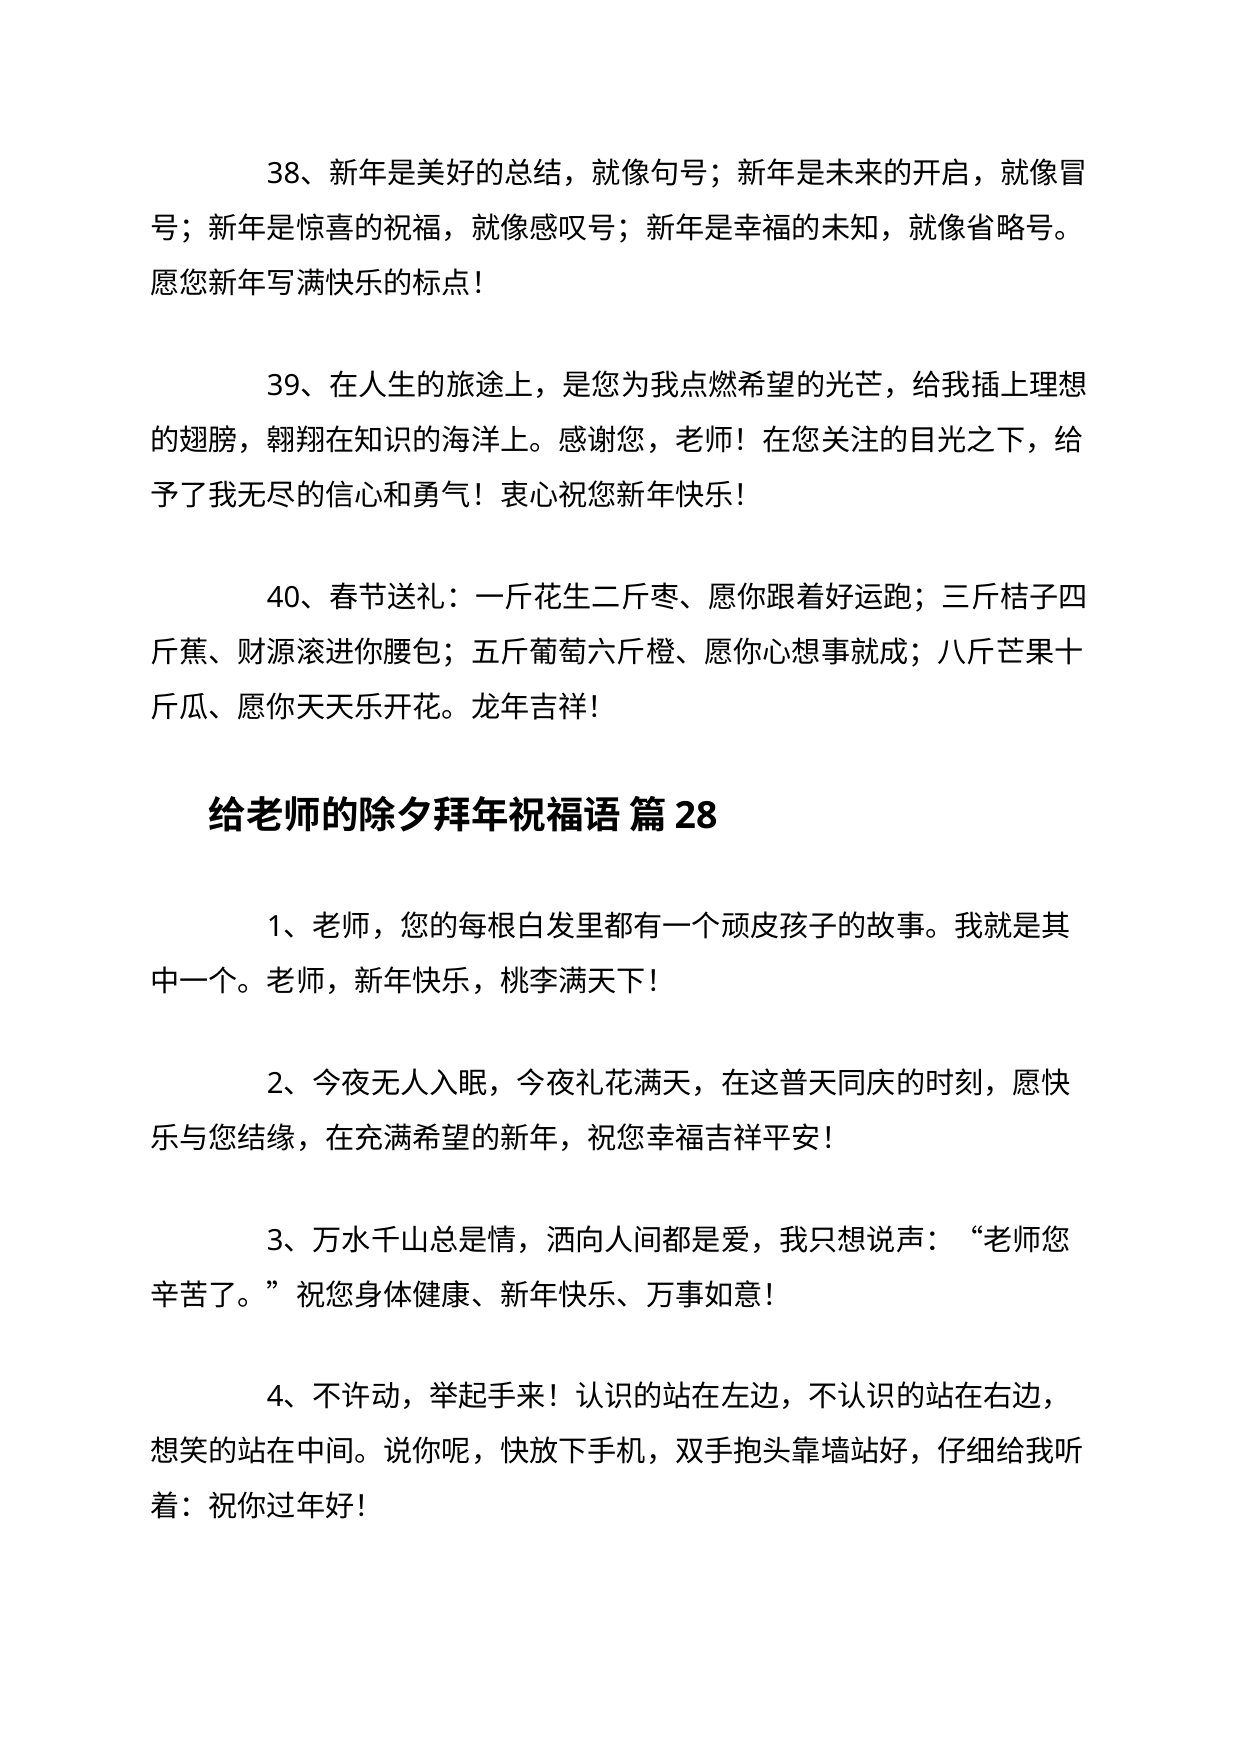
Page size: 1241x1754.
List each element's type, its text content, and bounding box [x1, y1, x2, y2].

text 40、春节送礼：一斤花生二斤枣、愿你跟着好运跑；三斤桔子四斤蕉、财源滚进你腰包；五斤葡萄六斤橙、愿你心想事就成；八斤芒果十斤瓜、愿你天天乐开花。龙年吉祥！ [150, 573, 1090, 726]
text 4、不许动，举起手来！认识的站在左边，不认识的站在右边，想笑的站在中间。说你呢，快放下手机，双手抱头靠墙站好，仔细给我听着：祝你过年好！ [150, 1373, 1090, 1525]
text 给老师的除夕拜年祝福语 篇28 [150, 785, 1090, 839]
text 2、今夜无人入眠，今夜礼花满天，在这普天同庆的时刻，愿快乐与您结缘，在充满希望的新年，祝您幸福吉祥平安！ [150, 1059, 1090, 1157]
text 39、在人生的旅途上，是您为我点燃希望的光芒，给我插上理想的翅膀，翱翔在知识的海洋上。感谢您，老师！在您关注的目光之下，给予了我无尽的信心和勇气！衷心祝您新年快乐！ [150, 362, 1090, 514]
text 38、新年是美好的总结，就像句号；新年是未来的开启，就像冒号；新年是惊喜的祝福，就像感叹号；新年是幸福的未知，就像省略号。愿您新年写满快乐的标点！ [150, 150, 1090, 302]
text 3、万水千山总是情，洒向人间都是爱，我只想说声：“老师您辛苦了。”祝您身体健康、新年快乐、万事如意！ [150, 1216, 1090, 1313]
text 1、老师，您的每根白发里都有一个顽皮孩子的故事。我就是其中一个。老师，新年快乐，桃李满天下！ [150, 903, 1090, 1000]
